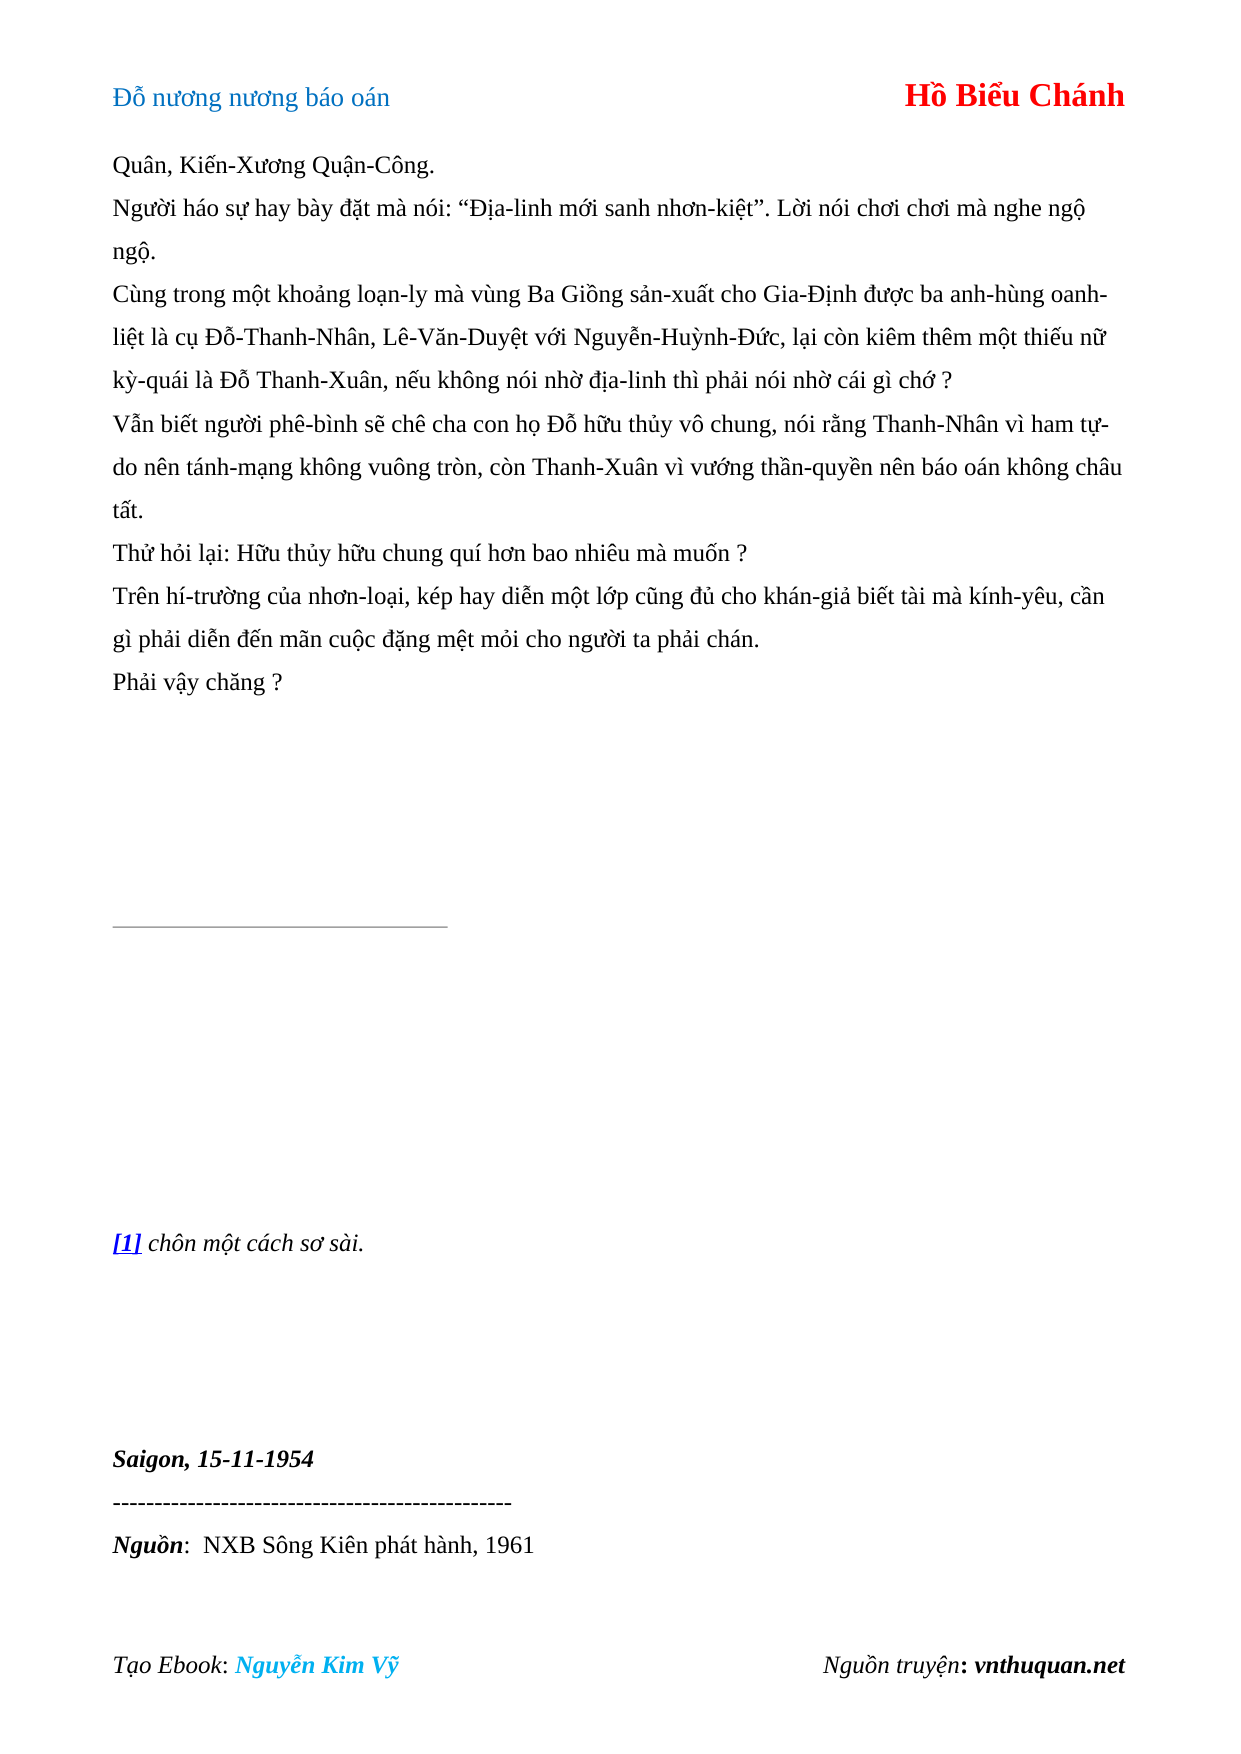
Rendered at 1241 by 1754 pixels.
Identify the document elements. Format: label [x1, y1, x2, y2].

text [112, 150, 1128, 826]
text [112, 1185, 1128, 1559]
